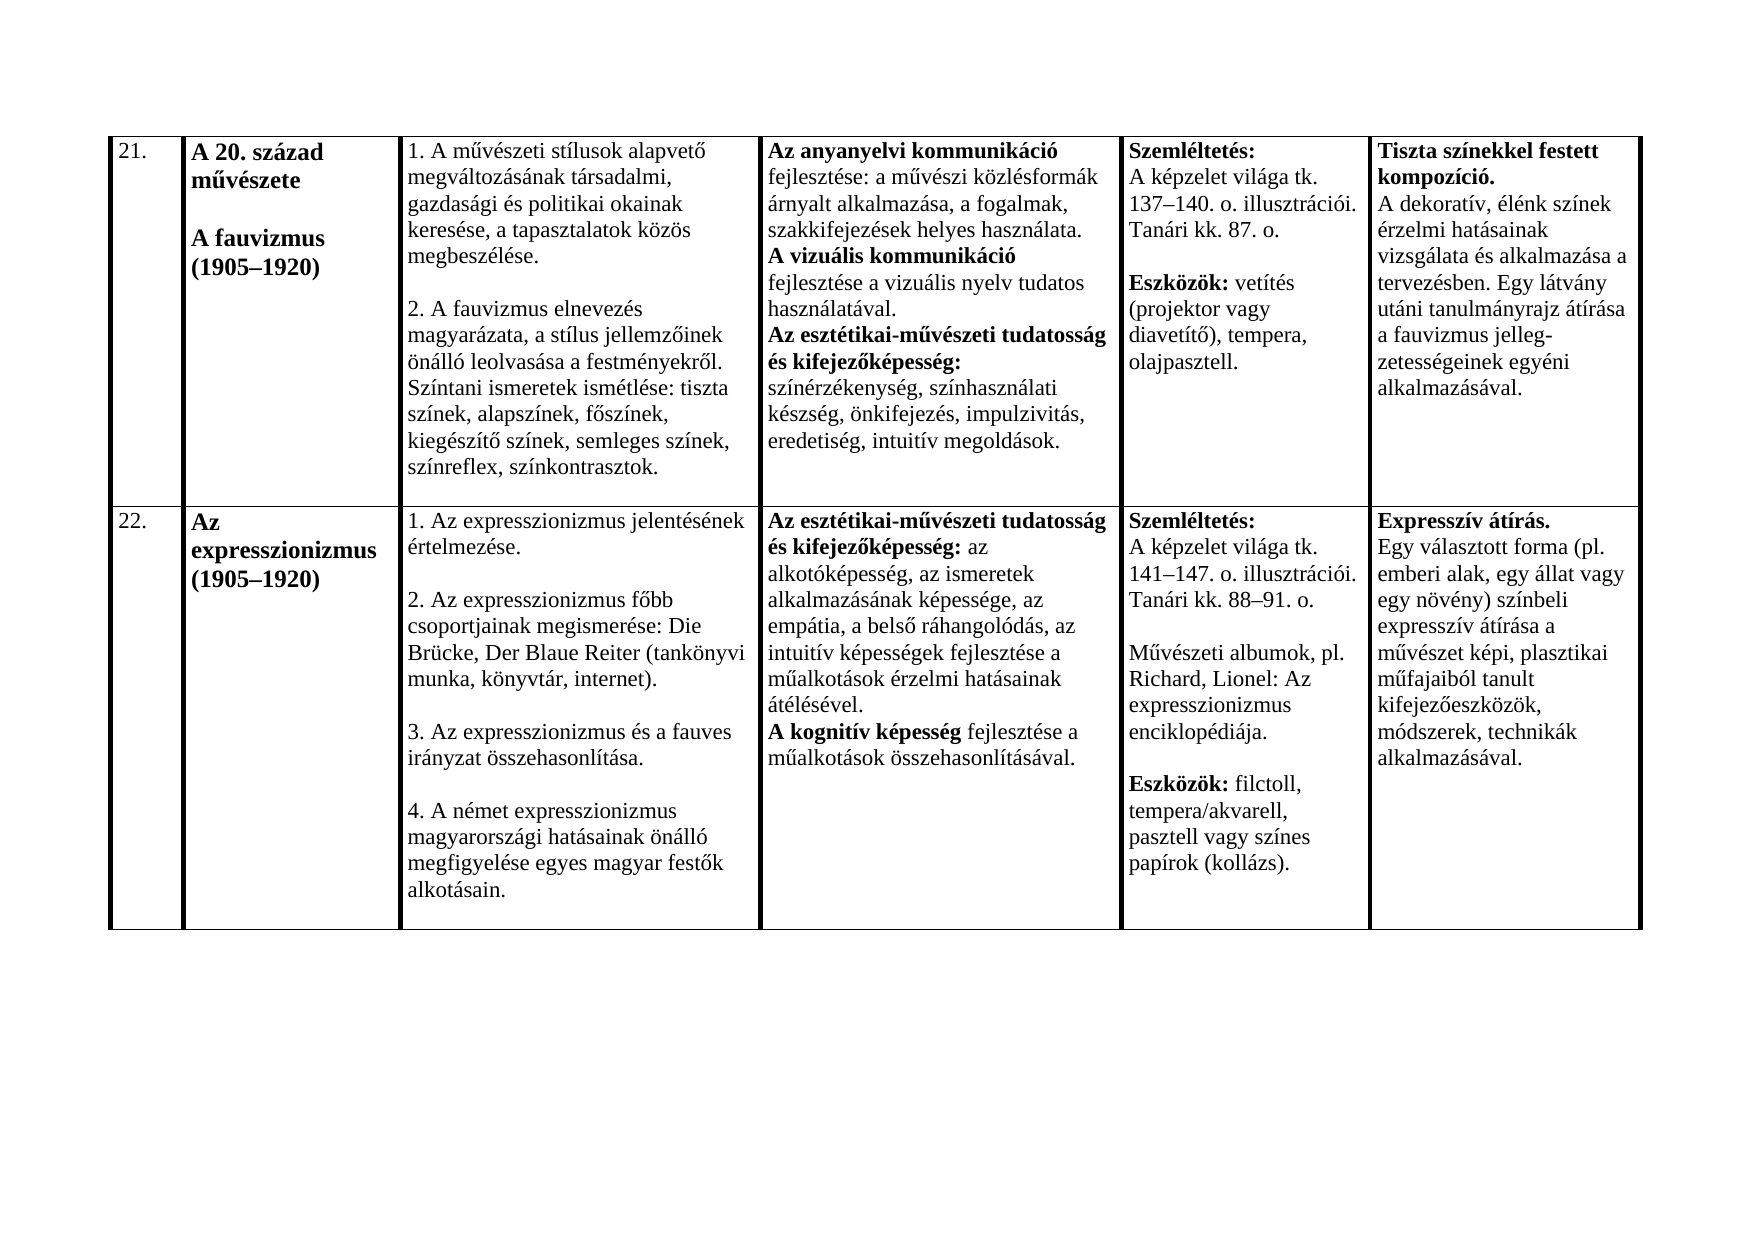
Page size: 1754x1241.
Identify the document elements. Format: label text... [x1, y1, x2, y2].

table_cell 21. [113, 137, 181, 506]
table_cell Tiszta színekkel festett kompozíció. A dekoratív, élénk színek érzelmi hatásainak vizsgálata és alkalmazása a tervezésben. Egy látvány utáni tanulmányrajz átírása a fauvizmus jelleg-zetességeinek egyéni alkalmazásával. [1372, 137, 1638, 506]
table_cell művészeti stílusok alapvető megváltozásának társadalmi, gazdasági és politikai okainak keresése, a tapasztalatok közös megbeszélése. fauvizmus elnevezés magyarázata, a stílus jellemzőinek önálló leolvasása a festményekről. Színtani ismeretek ismétlése: tiszta színek, alapszínek, főszínek, kiegészítő színek, semleges színek, színreflex, színkontrasztok. [403, 137, 758, 506]
table_cell 1. Az expresszionizmus jelentésének értelmezése. 2. Az expresszionizmus főbb csoportjainak megismerése: Die Brücke, Der Blaue Reiter (tankönyvi munka, könyvtár, internet). 3. Az expresszionizmus és a fauves irányzat összehasonlítása. német expresszionizmus magyarországi hatásainak önálló megfigyelése egyes magyar festők alkotásain. [403, 507, 758, 928]
table_cell Expresszív átírás. Egy választott forma (pl. emberi alak, egy állat vagy egy növény) színbeli expresszív átírása a művészet képi, plasztikai műfajaiból tanult kifejezőeszközök, módszerek, technikák alkalmazásával. [1372, 507, 1638, 928]
table_cell Az anyanyelvi kommunikáció fejlesztése: a művészi közlésformák árnyalt alkalmazása, a fogalmak, szakkifejezések helyes használata. A vizuális kommunikáció fejlesztése a vizuális nyelv tudatos használatával. Az esztétikai-művészeti tudatosság és kifejezőképesség: színérzékenység, színhasználati készség, önkifejezés, impulzivitás, eredetiség, intuitív megoldások. [763, 137, 1119, 506]
table_cell Szemléltetés: A képzelet világa tk. 137–140. o. illusztrációi. Tanári kk. 87. o. Eszközök: vetítés (projektor vagy diavetítő), tempera, olajpasztell. [1124, 137, 1368, 506]
table_cell Szemléltetés: A képzelet világa tk. 141–147. o. illusztrációi. Tanári kk. 88–91. o. Művészeti albumok, pl. Richard, Lionel: Az expresszionizmus enciklopédiája. Eszközök: filctoll, tempera/akvarell, pasztell vagy színes papírok (kollázs). [1124, 507, 1368, 928]
table_cell Az esztétikai-művészeti tudatosság és kifejezőképesség: az alkotóképesség, az ismeretek alkalmazásának képessége, az empátia, a belső ráhangolódás, az intuitív képességek fejlesztése a műalkotások érzelmi hatásainak átélésével. A kognitív képesség fejlesztése a műalkotások összehasonlításával. [763, 507, 1119, 928]
table_cell Az expresszionizmus (1905–1920) [186, 507, 398, 928]
table_cell 22. [113, 507, 181, 928]
table_cell A 20. század művészete A fauvizmus (1905–1920) [186, 137, 398, 506]
